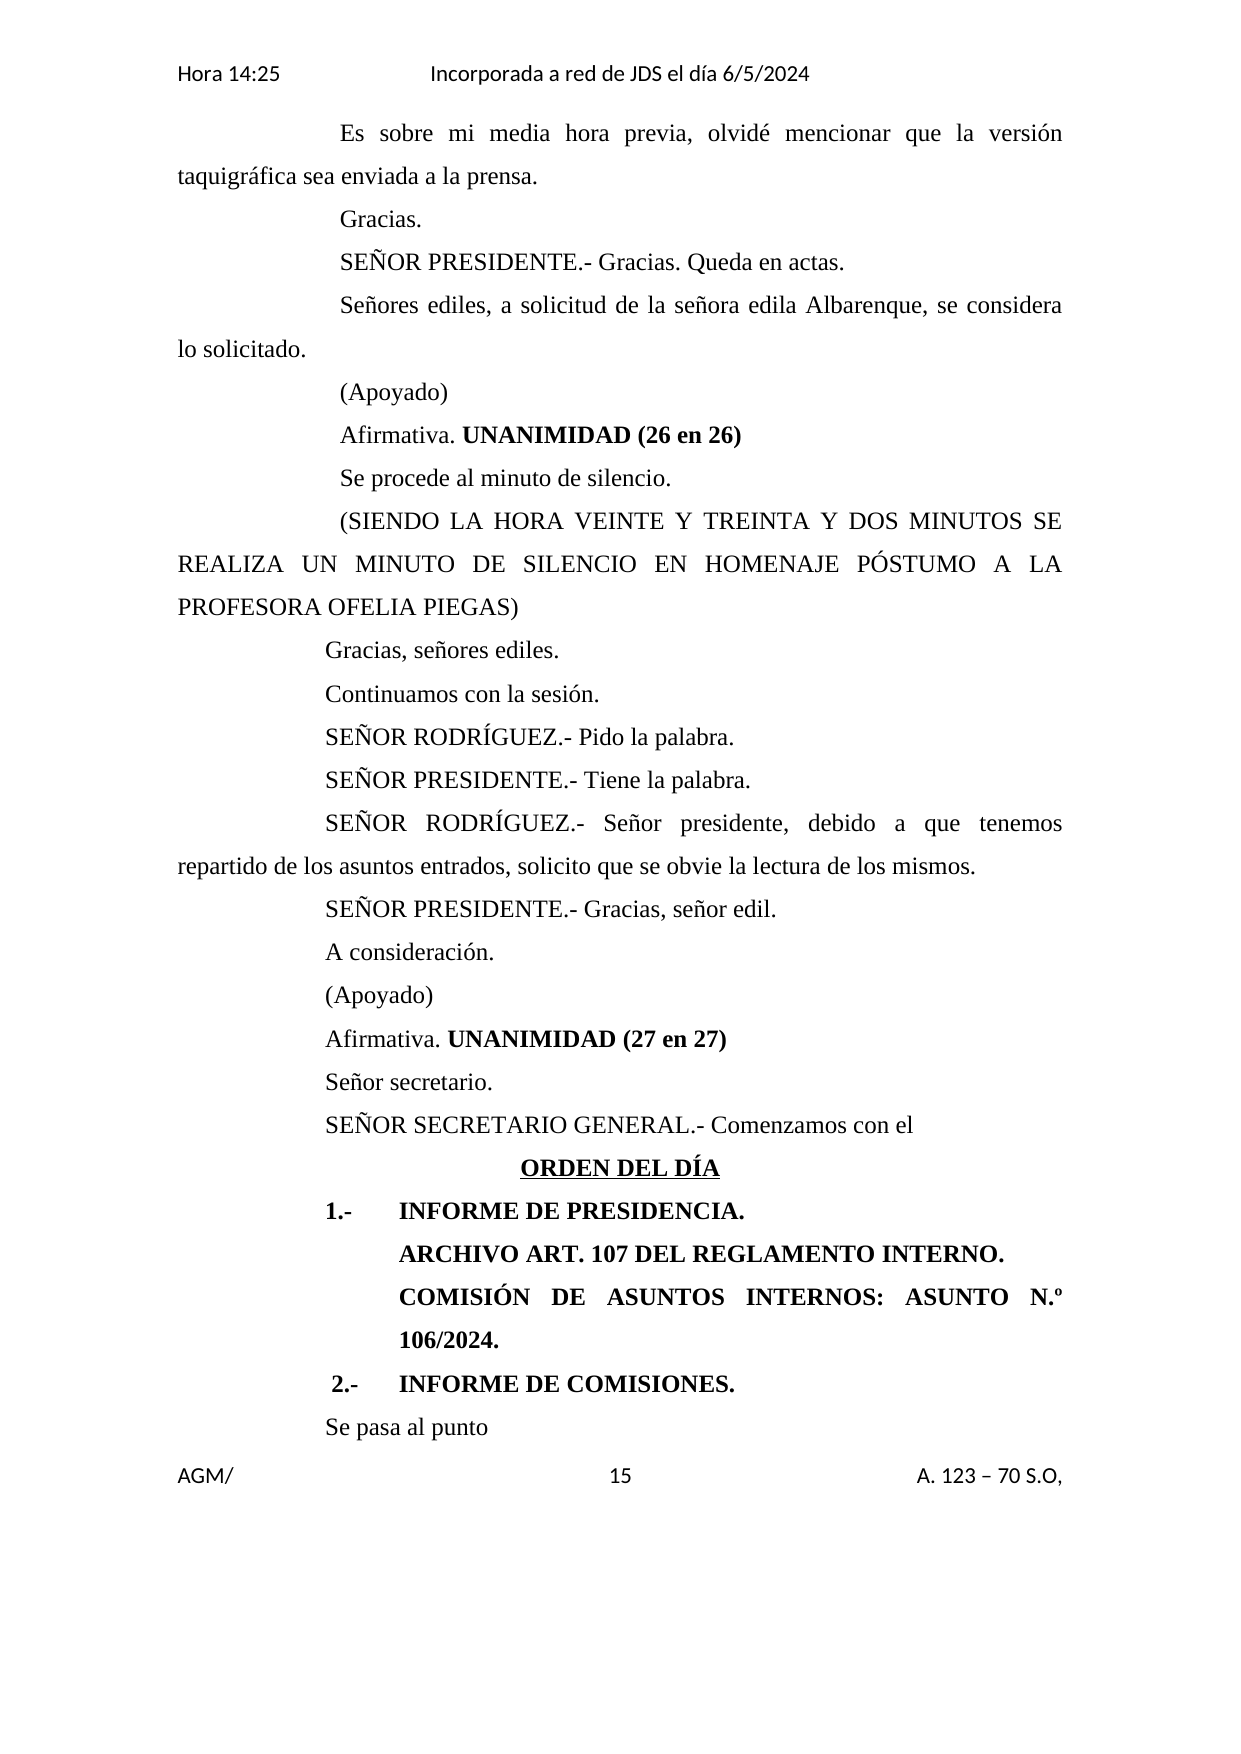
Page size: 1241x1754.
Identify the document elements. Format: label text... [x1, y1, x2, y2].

text 2.- INFORME DE COMISIONES. [177, 1369, 1063, 1397]
text Afirmativa. UNANIMIDAD (26 en 26) [177, 420, 1063, 449]
text Se pasa al punto [177, 1412, 1063, 1441]
text A consideración. [177, 937, 1063, 966]
text SEÑOR PRESIDENTE.- Gracias. Queda en actas. [177, 247, 1063, 276]
text Continuamos con la sesión. [177, 679, 1063, 707]
text Gracias, señores ediles. [177, 636, 1063, 664]
text SEÑOR RODRÍGUEZ.- Pido la palabra. [177, 722, 1063, 751]
text ORDEN DEL DÍA [177, 1153, 1063, 1182]
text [251, 1239, 1063, 1268]
text SEÑOR PRESIDENTE.- Gracias, señor edil. [177, 894, 1063, 923]
text SEÑOR SECRETARIO GENERAL.- Comenzamos con el [177, 1110, 1063, 1139]
text 1.- INFORME DE PRESIDENCIA. [177, 1196, 1063, 1225]
text (Apoyado) [177, 981, 1063, 1009]
text SEÑOR PRESIDENTE.- Tiene la palabra. [177, 765, 1063, 794]
text SEÑOR RODRÍGUEZ.- Señor presidente, debido a que tenemos repartido de los asuntos entrados, solicito que se obvie la lectura de los mismos. [177, 808, 1063, 880]
text Señor secretario. [177, 1067, 1063, 1096]
text Señores ediles, a solicitud de la señora edila Albarenque, se considera lo solicitado. [177, 291, 1063, 362]
text Es sobre mi media hora previa, olvidé mencionar que la versión taquigráfica sea enviada a la prensa. [177, 118, 1063, 190]
text (Apoyado) [177, 377, 1063, 406]
text Gracias. [177, 204, 1063, 233]
text COMISIÓN DE ASUNTOS INTERNOS: ASUNTO N.º 106/2024. [325, 1282, 1063, 1354]
text Afirmativa. UNANIMIDAD (27 en 27) [177, 1024, 1063, 1052]
text Se procede al minuto de silencio. [177, 463, 1063, 492]
text (SIENDO LA HORA VEINTE Y TREINTA Y DOS MINUTOS SE REALIZA UN MINUTO DE SILENCIO EN HOMENAJE PÓSTUMO A LA PROFESORA OFELIA PIEGAS) [177, 506, 1063, 621]
